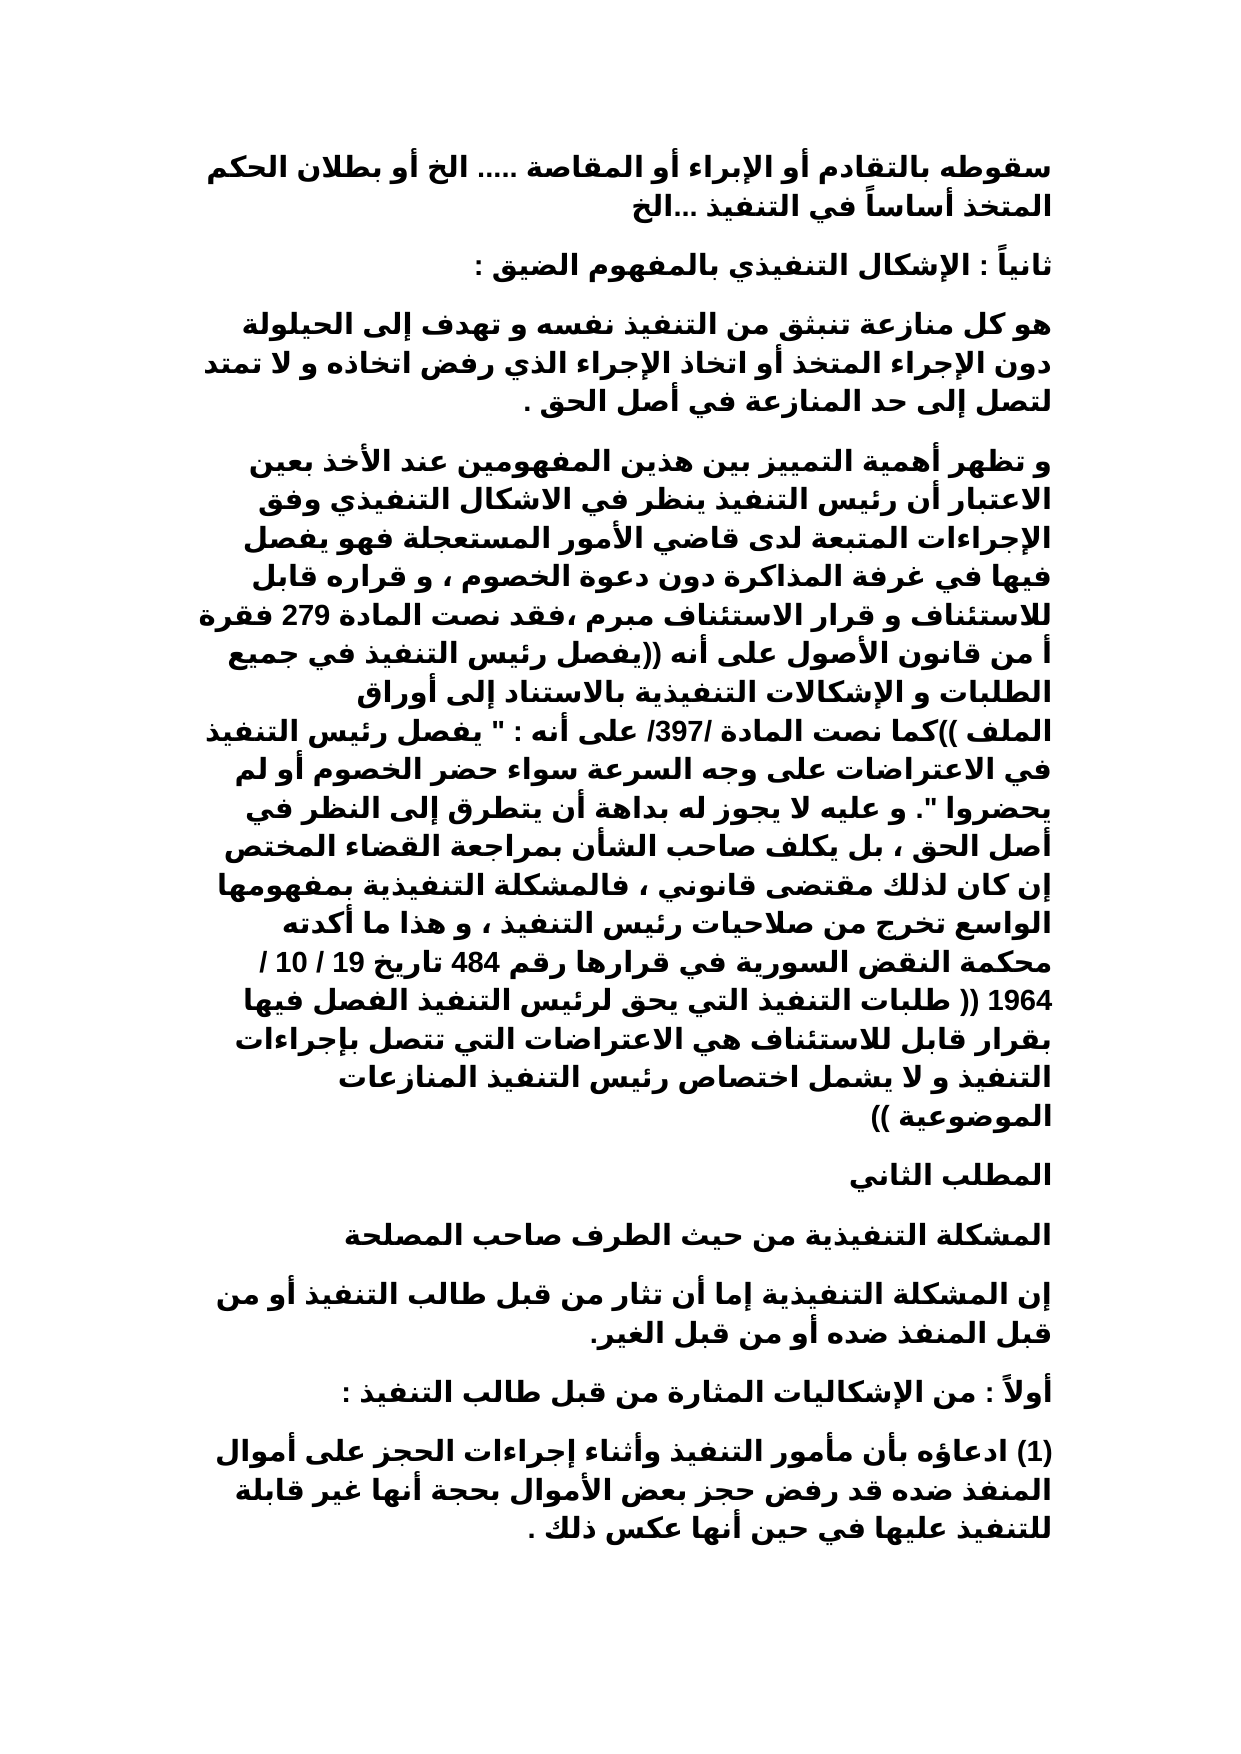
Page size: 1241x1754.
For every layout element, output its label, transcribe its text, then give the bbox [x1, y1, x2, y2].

text أولاً : من الإشكاليات المثارة من قبل طالب التنفيذ : [187, 1375, 1053, 1408]
text ثانياً : الإشكال التنفيذي بالمفهوم الضيق : [187, 248, 1053, 281]
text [187, 150, 1053, 222]
text هو كل منازعة تنبثق من التنفيذ نفسه و تهدف إلى الحيلولة دون الإجراء المتخذ أو اتخاذ الإجراء الذي رفض اتخاذه و لا تمتد لتصل إلى حد المنازعة في أصل الحق . [187, 307, 1053, 418]
text المشكلة التنفيذية من حيث الطرف صاحب المصلحة [187, 1218, 1053, 1251]
text المطلب الثاني [187, 1158, 1053, 1192]
text (1) ادعاؤه بأن مأمور التنفيذ وأثناء إجراءات الحجز على أموال المنفذ ضده قد رفض حجز بعض الأموال بحجة أنها غير قابلة للتنفيذ عليها في حين أنها عكس ذلك . [187, 1434, 1053, 1545]
text و تظهر أهمية التمييز بين هذين المفهومين عند الأخذ بعين الاعتبار أن رئيس التنفيذ ينظر في الاشكال التنفيذي وفق الإجراءات المتبعة لدى قاضي الأمور المستعجلة فهو يفصل فيها في غرفة المذاكرة دون دعوة الخصوم ، و قراره قابل للاستئناف و قرار الاستئناف مبرم ،فقد نصت المادة 279 فقرة أ من قانون الأصول على أنه ((يفصل رئيس التنفيذ في جميع الطلبات و الإشكالات التنفيذية بالاستناد إلى أوراق الملف ))كما نصت المادة /397/ على أنه : " يفصل رئيس التنفيذ في الاعتراضات على وجه السرعة سواء حضر الخصوم أو لم يحضروا ". و عليه لا يجوز له بداهة أن يتطرق إلى النظر في أصل الحق ، بل يكلف صاحب الشأن بمراجعة القضاء المختص إن كان لذلك مقتضى قانوني ، فالمشكلة التنفيذية بمفهومها الواسع تخرج من صلاحيات رئيس التنفيذ ، و هذا ما أكدته محكمة النقض السورية في قرارها رقم 484 تاريخ 19 / 10 / 1964 (( طلبات التنفيذ التي يحق لرئيس التنفيذ الفصل فيها بقرار قابل للاستئناف هي الاعتراضات التي تتصل بإجراءات التنفيذ و لا يشمل اختصاص رئيس التنفيذ المنازعات الموضوعية )) [187, 444, 1053, 1132]
text إن المشكلة التنفيذية إما أن تثار من قبل طالب التنفيذ أو من قبل المنفذ ضده أو من قبل الغير. [187, 1277, 1053, 1349]
